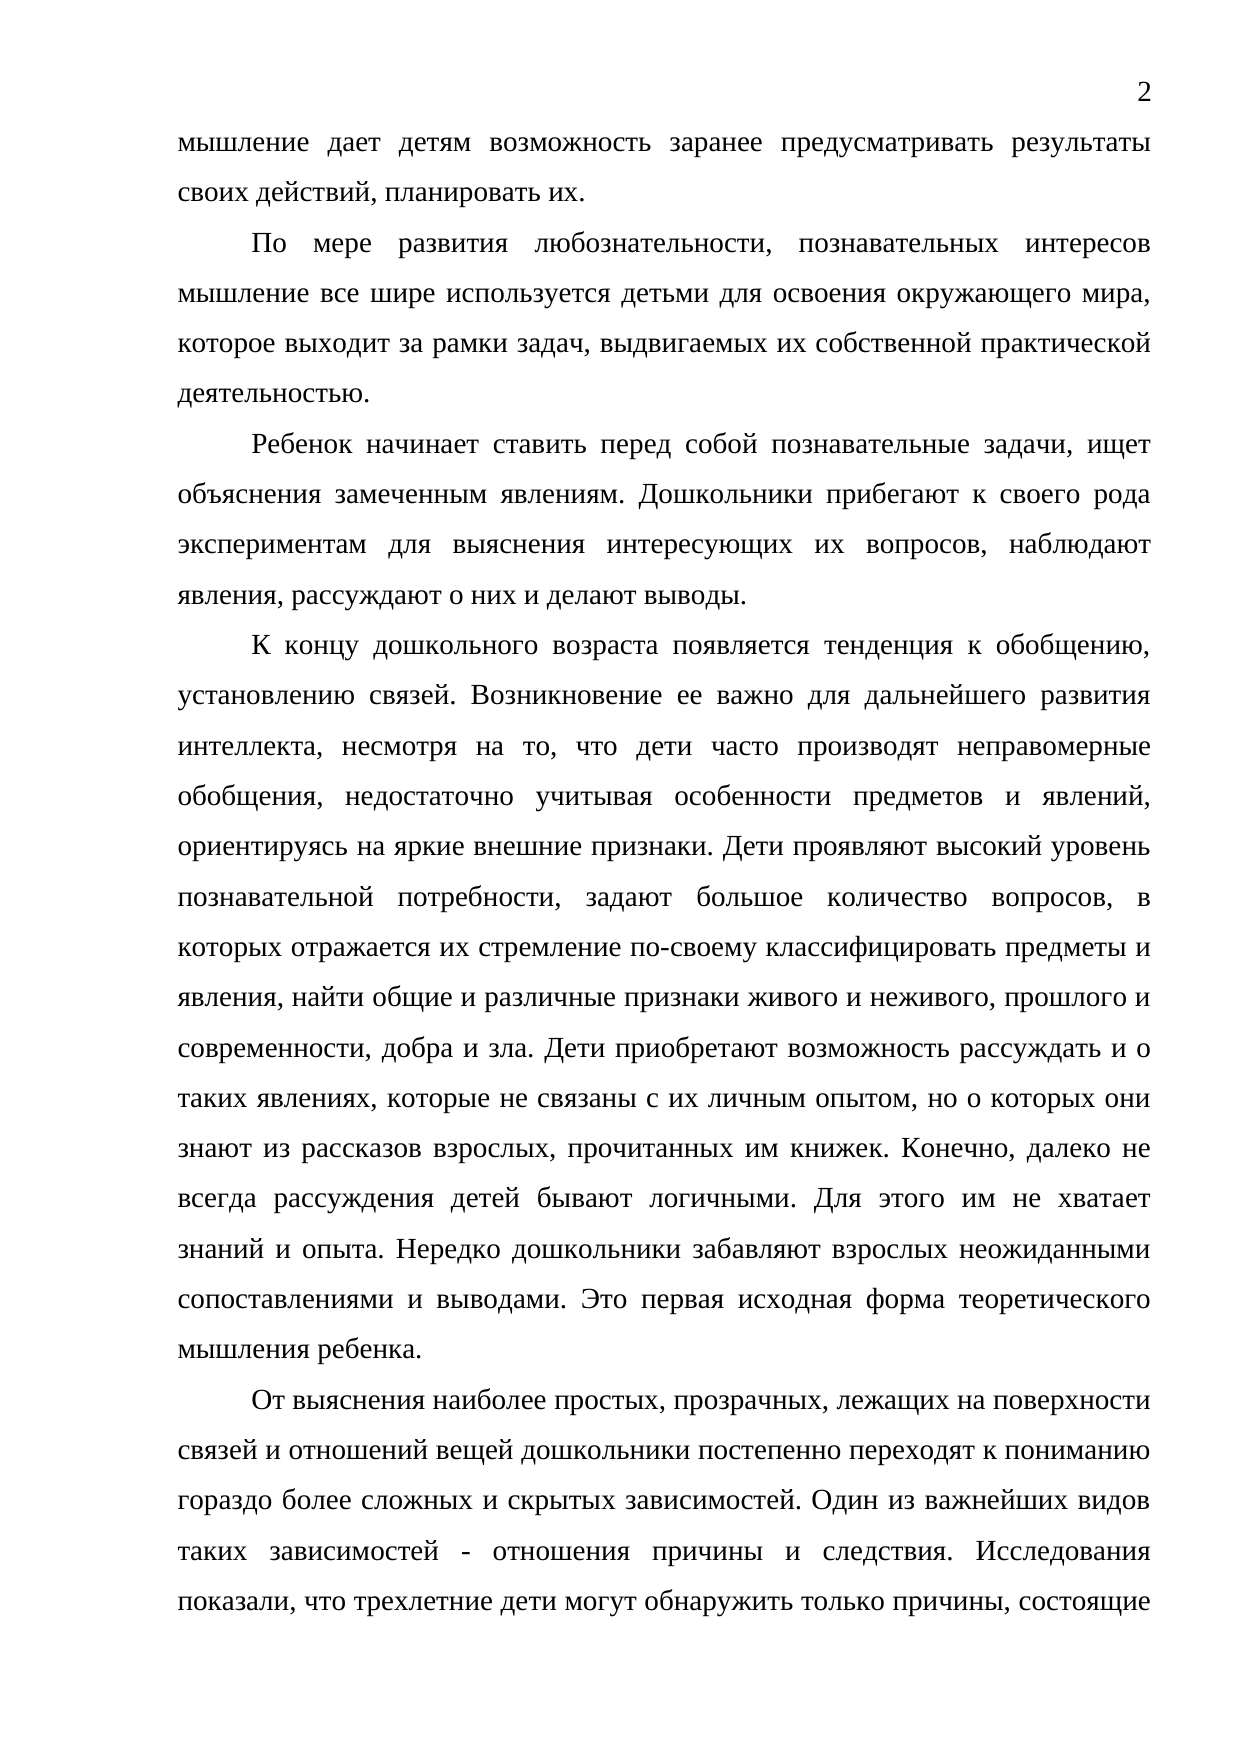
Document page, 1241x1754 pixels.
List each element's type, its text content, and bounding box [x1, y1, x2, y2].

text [177, 1382, 1152, 1617]
text Ребенок начинает ставить перед собой познавательные задачи, ищет объяснения замеченным явлениям. Дошкольники прибегают к своего рода экспериментам для выяснения интересующих их вопросов, наблюдают явления, рассуждают о них и делают выводы. [177, 426, 1152, 610]
text К концу дошкольного возраста появляется тенденция к обобщению, установлению связей. Возникновение ее важно для дальнейшего развития интеллекта, несмотря на то, что дети часто производят неправомерные обобщения, недостаточно учитывая особенности предметов и явлений, ориентируясь на яркие внешние признаки. Дети проявляют высокий уровень познавательной потребности, задают большое количество вопросов, в которых отражается их стремление по-своему классифицировать предметы и явления, найти общие и различные признаки живого и неживого, прошлого и современности, добра и зла. Дети приобретают возможность рассуждать и о таких явлениях, которые не связаны с их личным опытом, но о которых они знают из рассказов взрослых, прочитанных им книжек. Конечно, далеко не всегда рассуждения детей бывают логичными. Для этого им не хватает знаний и опыта. Нередко дошкольники забавляют взрослых неожиданными сопоставлениями и выводами. Это первая исходная форма теоретического мышления ребенка. [177, 627, 1152, 1365]
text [177, 124, 1152, 208]
text По мере развития любознательности, познавательных интересов мышление все шире используется детьми для освоения окружающего мира, которое выходит за рамки задач, выдвигаемых их собственной практической деятельностью. [177, 225, 1152, 409]
